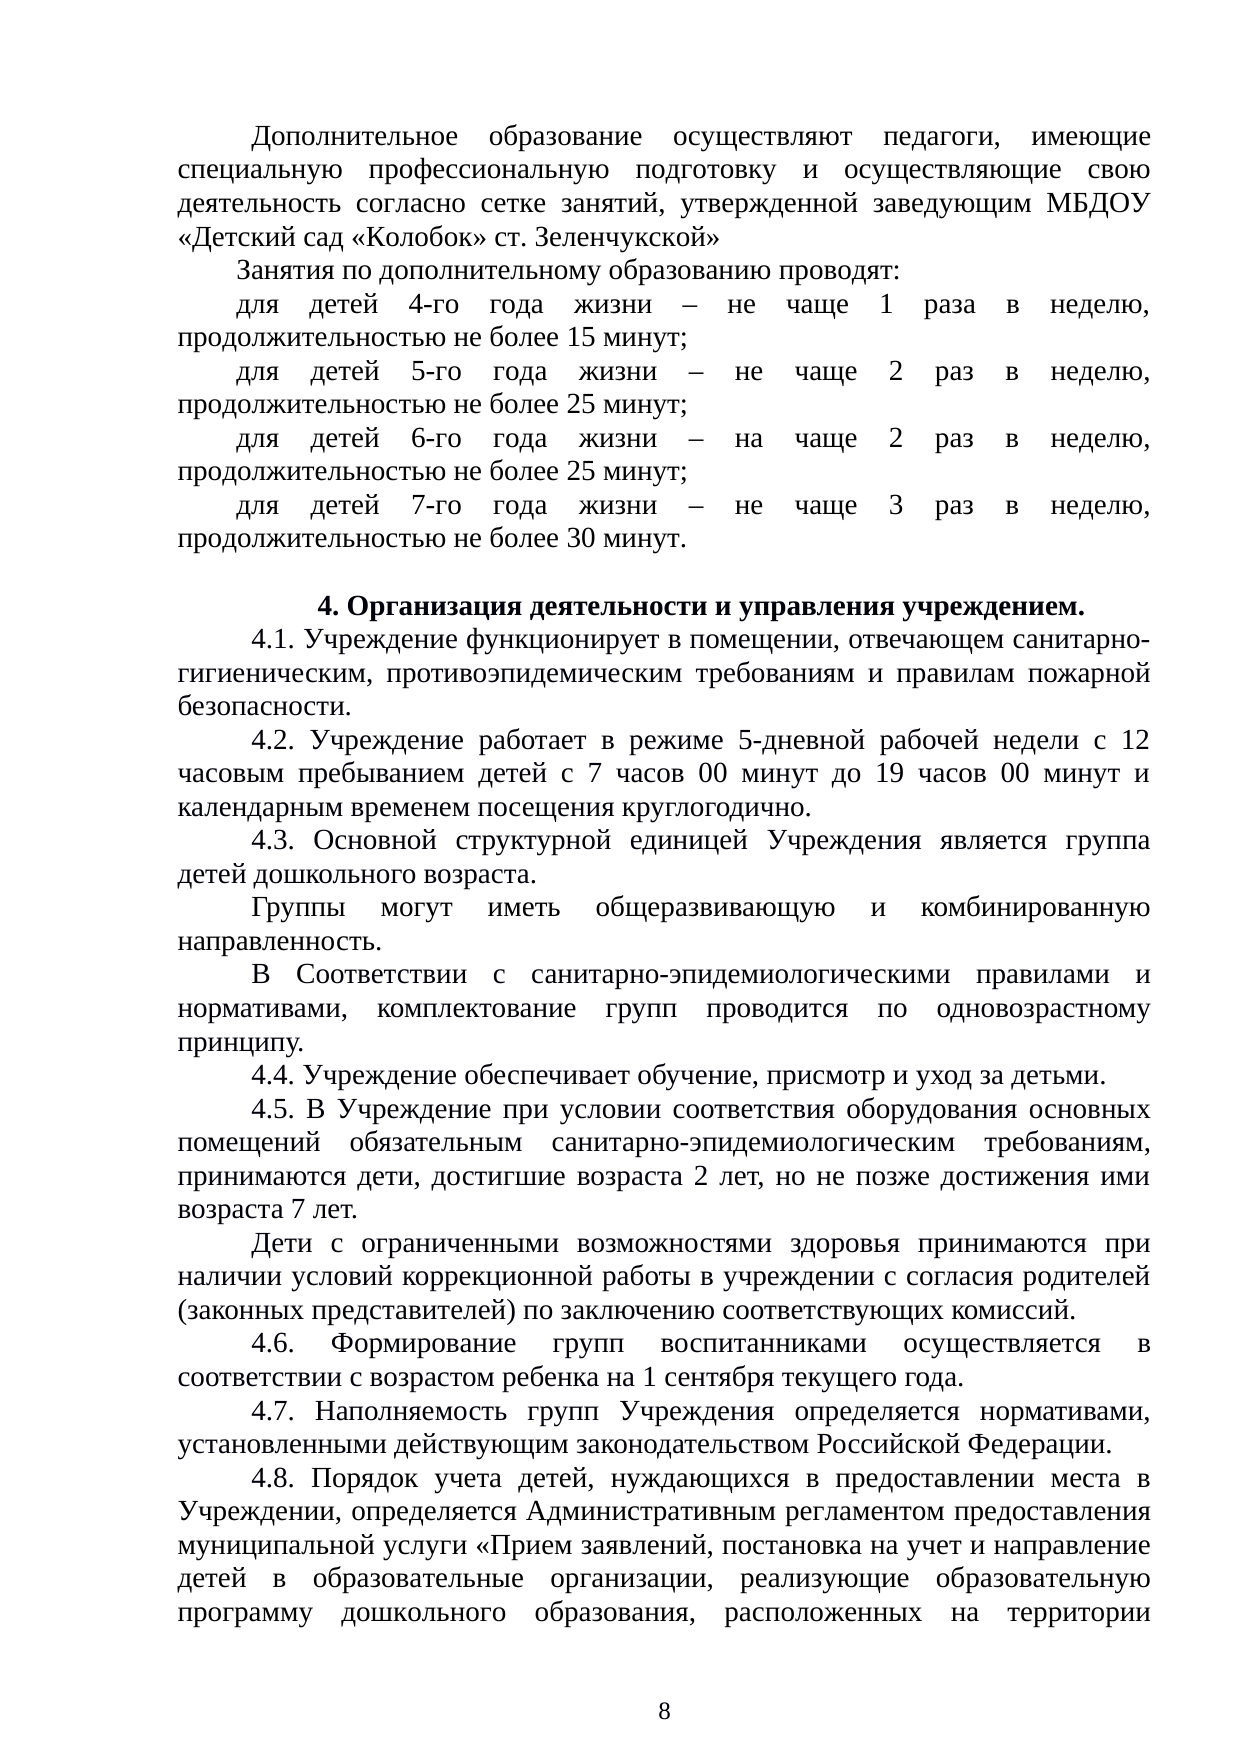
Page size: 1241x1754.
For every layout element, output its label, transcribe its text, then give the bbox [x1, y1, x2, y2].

text 4.7. Наполняемость групп Учреждения определяется нормативами, установленными действующим законодательством Российской Федерации. [177, 1393, 1152, 1460]
text 4.2. Учреждение работает в режиме 5-дневной рабочей недели с 12 часовым пребыванием детей с 7 часов 00 минут до 19 часов 00 минут и календарным временем посещения круглогодично. [177, 722, 1152, 822]
text 4.6. Формирование групп воспитанниками осуществляется в соответствии с возрастом ребенка на 1 сентября текущего года. [177, 1326, 1152, 1393]
text Занятия по дополнительному образованию проводят: [177, 252, 1152, 286]
text 4.4. Учреждение обеспечивает обучение, присмотр и уход за детьми. [177, 1057, 1152, 1091]
text В Соответствии с санитарно-эпидемиологическими правилами и нормативами, комплектование групп проводится по одновозрастному принципу. [177, 957, 1152, 1057]
text Группы могут иметь общеразвивающую и комбинированную направленность. [177, 889, 1152, 957]
text Дети с ограниченными возможностями здоровья принимаются при наличии условий коррекционной работы в учреждении с согласия родителей (законных представителей) по заключению соответствующих комиссий. [177, 1225, 1152, 1326]
text для детей 5-го года жизни – не чаще 2 раз в неделю, продолжительностью не более 25 минут; [177, 353, 1152, 420]
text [177, 1460, 1152, 1627]
text для детей 7-го года жизни – не чаще 3 раз в неделю, продолжительностью не более 30 минут. [177, 487, 1152, 554]
text 4.3. Основной структурной единицей Учреждения является группа детей дошкольного возраста. [177, 822, 1152, 889]
text для детей 6-го года жизни – на чаще 2 раз в неделю, продолжительностью не более 25 минут; [177, 420, 1152, 487]
text 4.1. Учреждение функционирует в помещении, отвечающем санитарно-гигиеническим, противоэпидемическим требованиям и правилам пожарной безопасности. [177, 621, 1152, 722]
text для детей 4-го года жизни – не чаще 1 раза в неделю, продолжительностью не более 15 минут; [177, 286, 1152, 353]
text 4. Организация деятельности и управления учреждением. [177, 588, 1152, 621]
text 4.5. В Учреждение при условии соответствия оборудования основных помещений обязательным санитарно-эпидемиологическим требованиям, принимаются дети, достигшие возраста 2 лет, но не позже достижения ими возраста 7 лет. [177, 1091, 1152, 1225]
text Дополнительное образование осуществляют педагоги, имеющие специальную профессиональную подготовку и осуществляющие свою деятельность согласно сетке занятий, утвержденной заведующим МБДОУ «Детский сад «Колобок» ст. Зеленчукской» [177, 118, 1152, 252]
